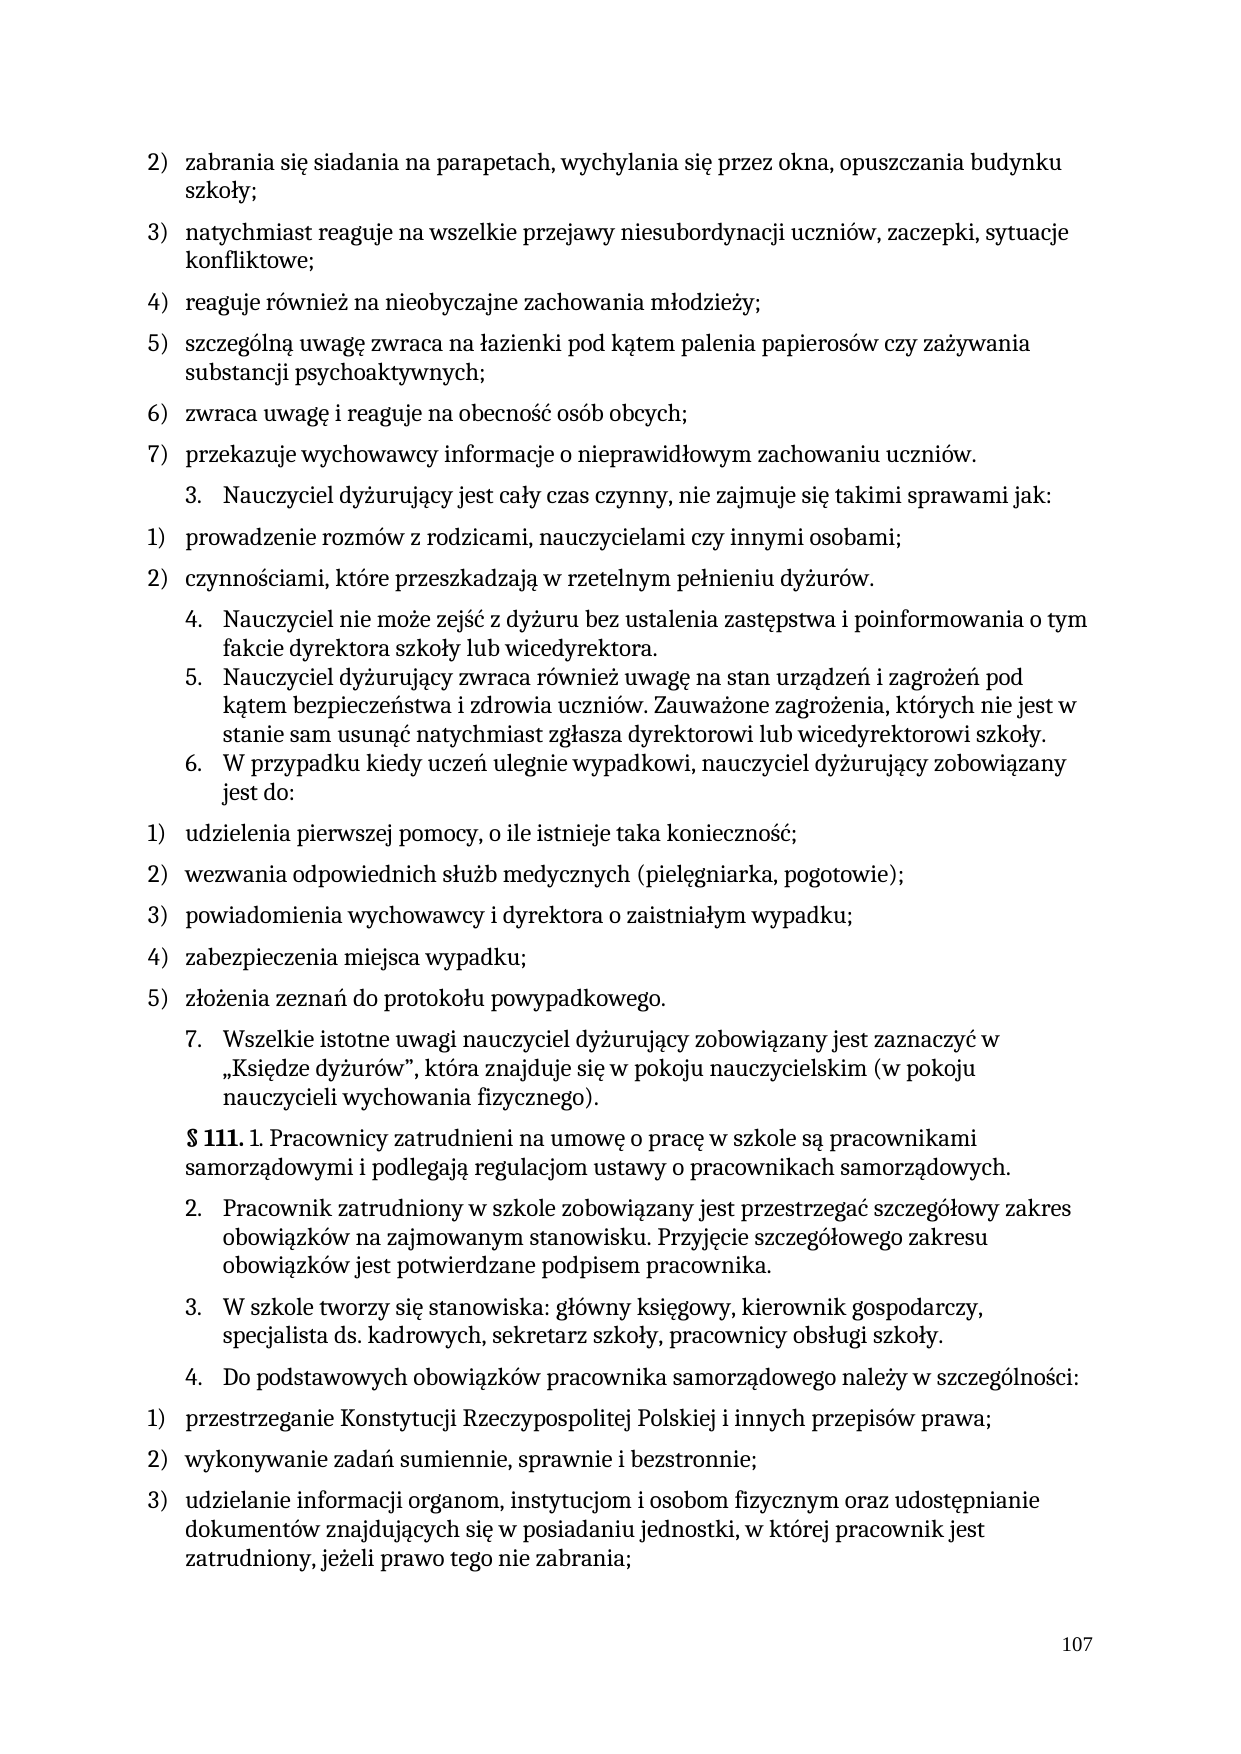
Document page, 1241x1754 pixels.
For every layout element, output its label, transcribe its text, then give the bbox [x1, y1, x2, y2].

list powiadomienia wychowawcy i dyrektora o zaistniałym wypadku; [148, 901, 1093, 930]
list złożenia zeznań do protokołu powypadkowego. [148, 984, 1093, 1013]
list prowadzenie rozmów z rodzicami, nauczycielami czy innymi osobami; [148, 523, 1093, 551]
list Pracownik zatrudniony w szkole zobowiązany jest przestrzegać szczegółowy zakres obowiązków na zajmowanym stanowisku. Przyjęcie szczegółowego zakresu obowiązków jest potwierdzane podpisem pracownika. [185, 1194, 1093, 1280]
list zwraca uwagę i reaguje na obecność osób obcych; [148, 399, 1093, 428]
list Do podstawowych obowiązków pracownika samorządowego należy w szczególności: [185, 1363, 1093, 1391]
list Wszelkie istotne uwagi nauczyciel dyżurujący zobowiązany jest zaznaczyć w „Księdze dyżurów”, która znajduje się w pokoju nauczycielskim (w pokoju nauczycieli wychowania fizycznego). [185, 1025, 1093, 1111]
list reaguje również na nieobyczajne zachowania młodzieży; [148, 288, 1093, 316]
list przekazuje wychowawcy informacje o nieprawidłowym zachowaniu uczniów. [148, 440, 1093, 469]
list zabezpieczenia miejsca wypadku; [148, 943, 1093, 971]
list udzielenia pierwszej pomocy, o ile istnieje taka konieczność; [148, 819, 1093, 848]
list natychmiast reaguje na wszelkie przejawy niesubordynacji uczniów, zaczepki, sytuacje konfliktowe; [148, 218, 1093, 275]
list wykonywanie zadań sumiennie, sprawnie i bezstronnie; [148, 1445, 1093, 1474]
list Nauczyciel dyżurujący zwraca również uwagę na stan urządzeń i zagrożeń pod kątem bezpieczeństwa i zdrowia uczniów. Zauważone zagrożenia, których nie jest w stanie sam usunąć natychmiast zgłasza dyrektorowi lub wicedyrektorowi szkoły. [185, 663, 1093, 749]
list W szkole tworzy się stanowiska: główny księgowy, kierownik gospodarczy, specjalista ds. kadrowych, sekretarz szkoły, pracownicy obsługi szkoły. [185, 1293, 1093, 1350]
list czynnościami, które przeszkadzają w rzetelnym pełnieniu dyżurów. [148, 564, 1093, 593]
list zabrania się siadania na parapetach, wychylania się przez okna, opuszczania budynku szkoły; [148, 148, 1093, 205]
list Nauczyciel nie może zejść z dyżuru bez ustalenia zastępstwa i poinformowania o tym fakcie dyrektora szkoły lub wicedyrektora. [185, 605, 1093, 663]
list szczególną uwagę zwraca na łazienki pod kątem palenia papierosów czy zażywania substancji psychoaktywnych; [148, 329, 1093, 386]
list udzielanie informacji organom, instytucjom i osobom fizycznym oraz udostępnianie dokumentów znajdujących się w posiadaniu jednostki, w której pracownik jest zatrudniony, jeżeli prawo tego nie zabrania; [148, 1486, 1093, 1573]
list W przypadku kiedy uczeń ulegnie wypadkowi, nauczyciel dyżurujący zobowiązany jest do: [185, 749, 1093, 806]
text § 111. 1. Pracownicy zatrudnieni na umowę o pracę w szkole są pracownikami samorządowymi i podlegają regulacjom ustawy o pracownikach samorządowych. [185, 1124, 1093, 1181]
list przestrzeganie Konstytucji Rzeczypospolitej Polskiej i innych przepisów prawa; [148, 1404, 1093, 1433]
list Nauczyciel dyżurujący jest cały czas czynny, nie zajmuje się takimi sprawami jak: [185, 481, 1093, 510]
list wezwania odpowiednich służb medycznych (pielęgniarka, pogotowie); [148, 860, 1093, 889]
